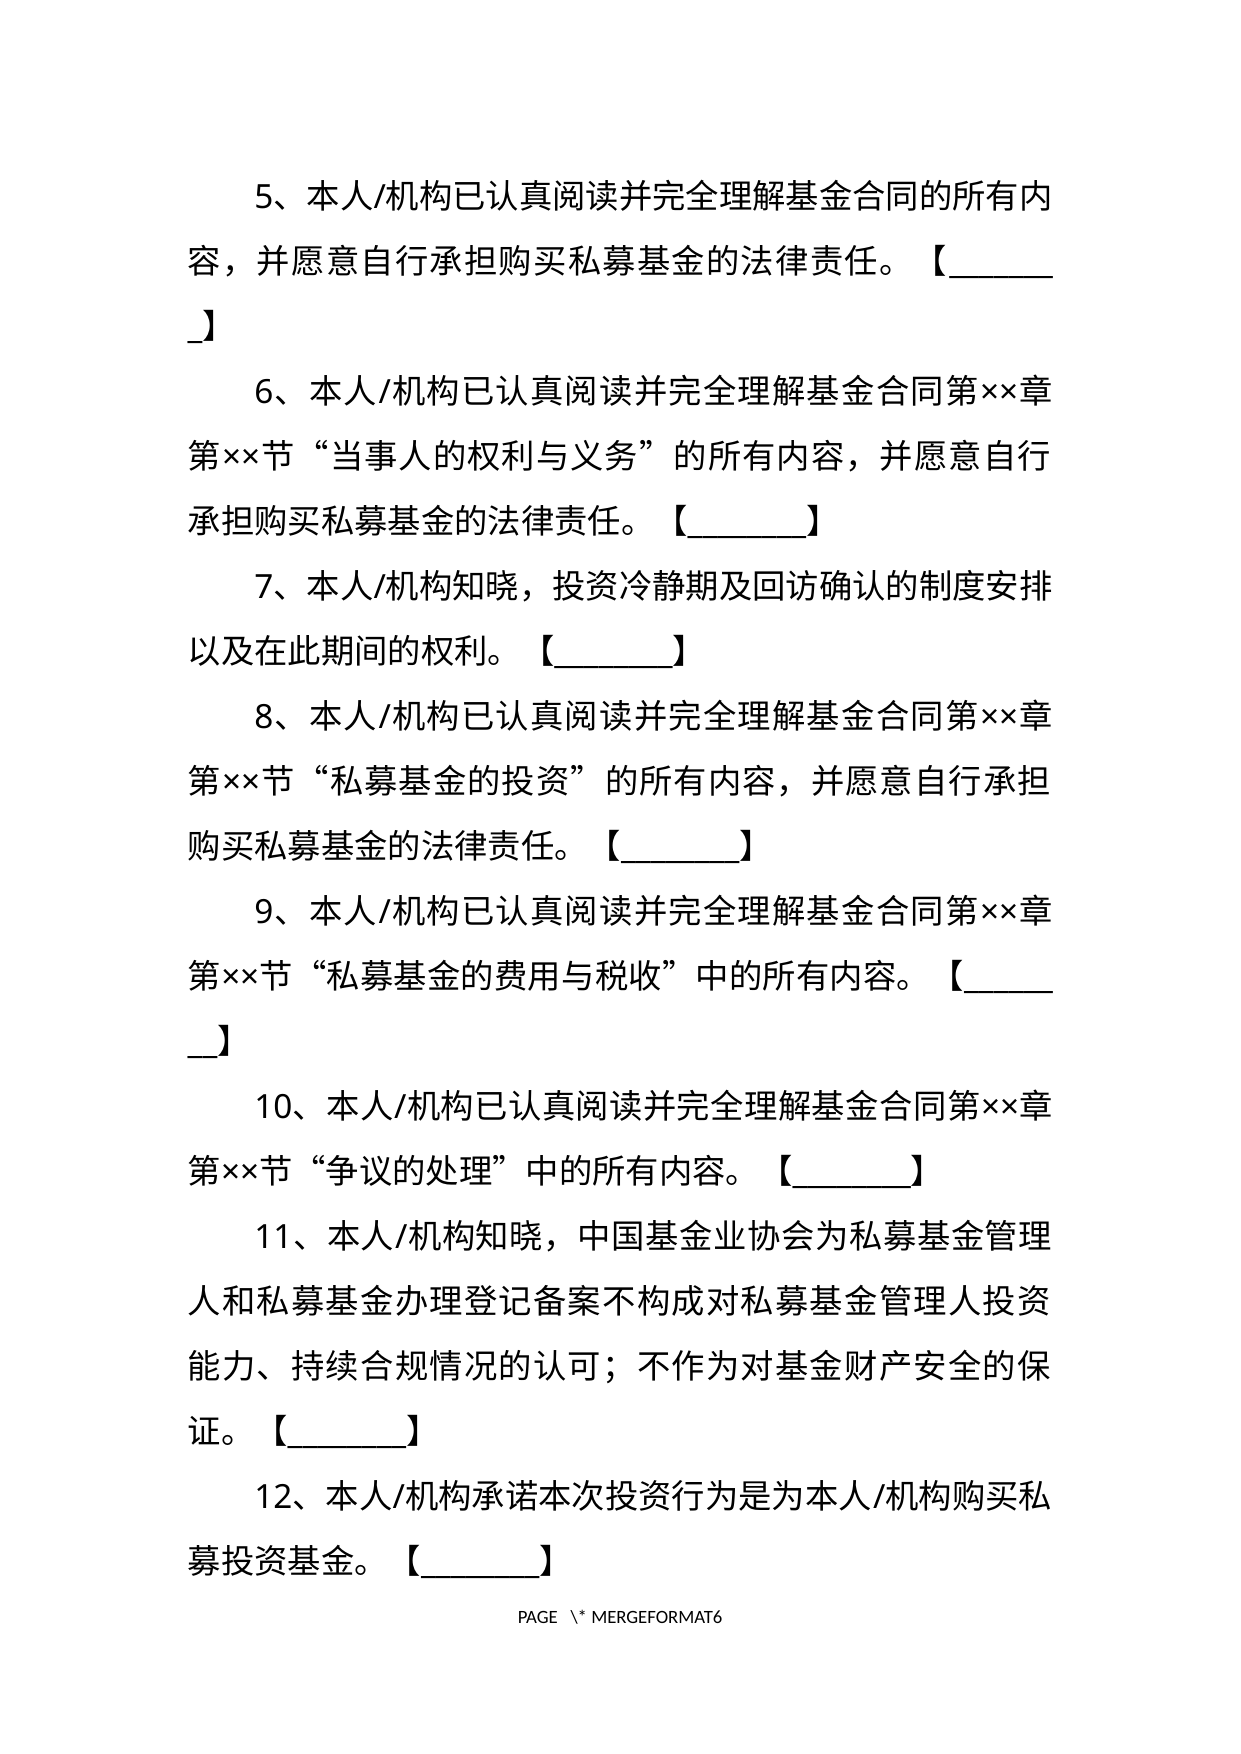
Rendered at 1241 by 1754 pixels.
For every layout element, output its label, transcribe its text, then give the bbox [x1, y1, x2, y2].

text 10、本人/机构已认真阅读并完全理解基金合同第××章第××节“争议的处理”中的所有内容。【________】 [187, 1072, 1053, 1202]
text 8、本人/机构已认真阅读并完全理解基金合同第××章第××节“私募基金的投资”的所有内容，并愿意自行承担购买私募基金的法律责任。【________】 [187, 682, 1053, 877]
text 7、本人/机构知晓，投资冷静期及回访确认的制度安排以及在此期间的权利。【________】 [187, 552, 1053, 682]
text 11、本人/机构知晓，中国基金业协会为私募基金管理人和私募基金办理登记备案不构成对私募基金管理人投资能力、持续合规情况的认可；不作为对基金财产安全的保证。【________】 [187, 1202, 1053, 1462]
text 12、本人/机构承诺本次投资行为是为本人/机构购买私募投资基金。【________】 [187, 1462, 1053, 1592]
text 9、本人/机构已认真阅读并完全理解基金合同第××章第××节“私募基金的费用与税收”中的所有内容。【________】 [187, 877, 1053, 1072]
text 6、本人/机构已认真阅读并完全理解基金合同第××章第××节“当事人的权利与义务”的所有内容，并愿意自行承担购买私募基金的法律责任。【________】 [187, 357, 1053, 552]
text 5、本人/机构已认真阅读并完全理解基金合同的所有内容，并愿意自行承担购买私募基金的法律责任。【________】 [187, 162, 1053, 357]
